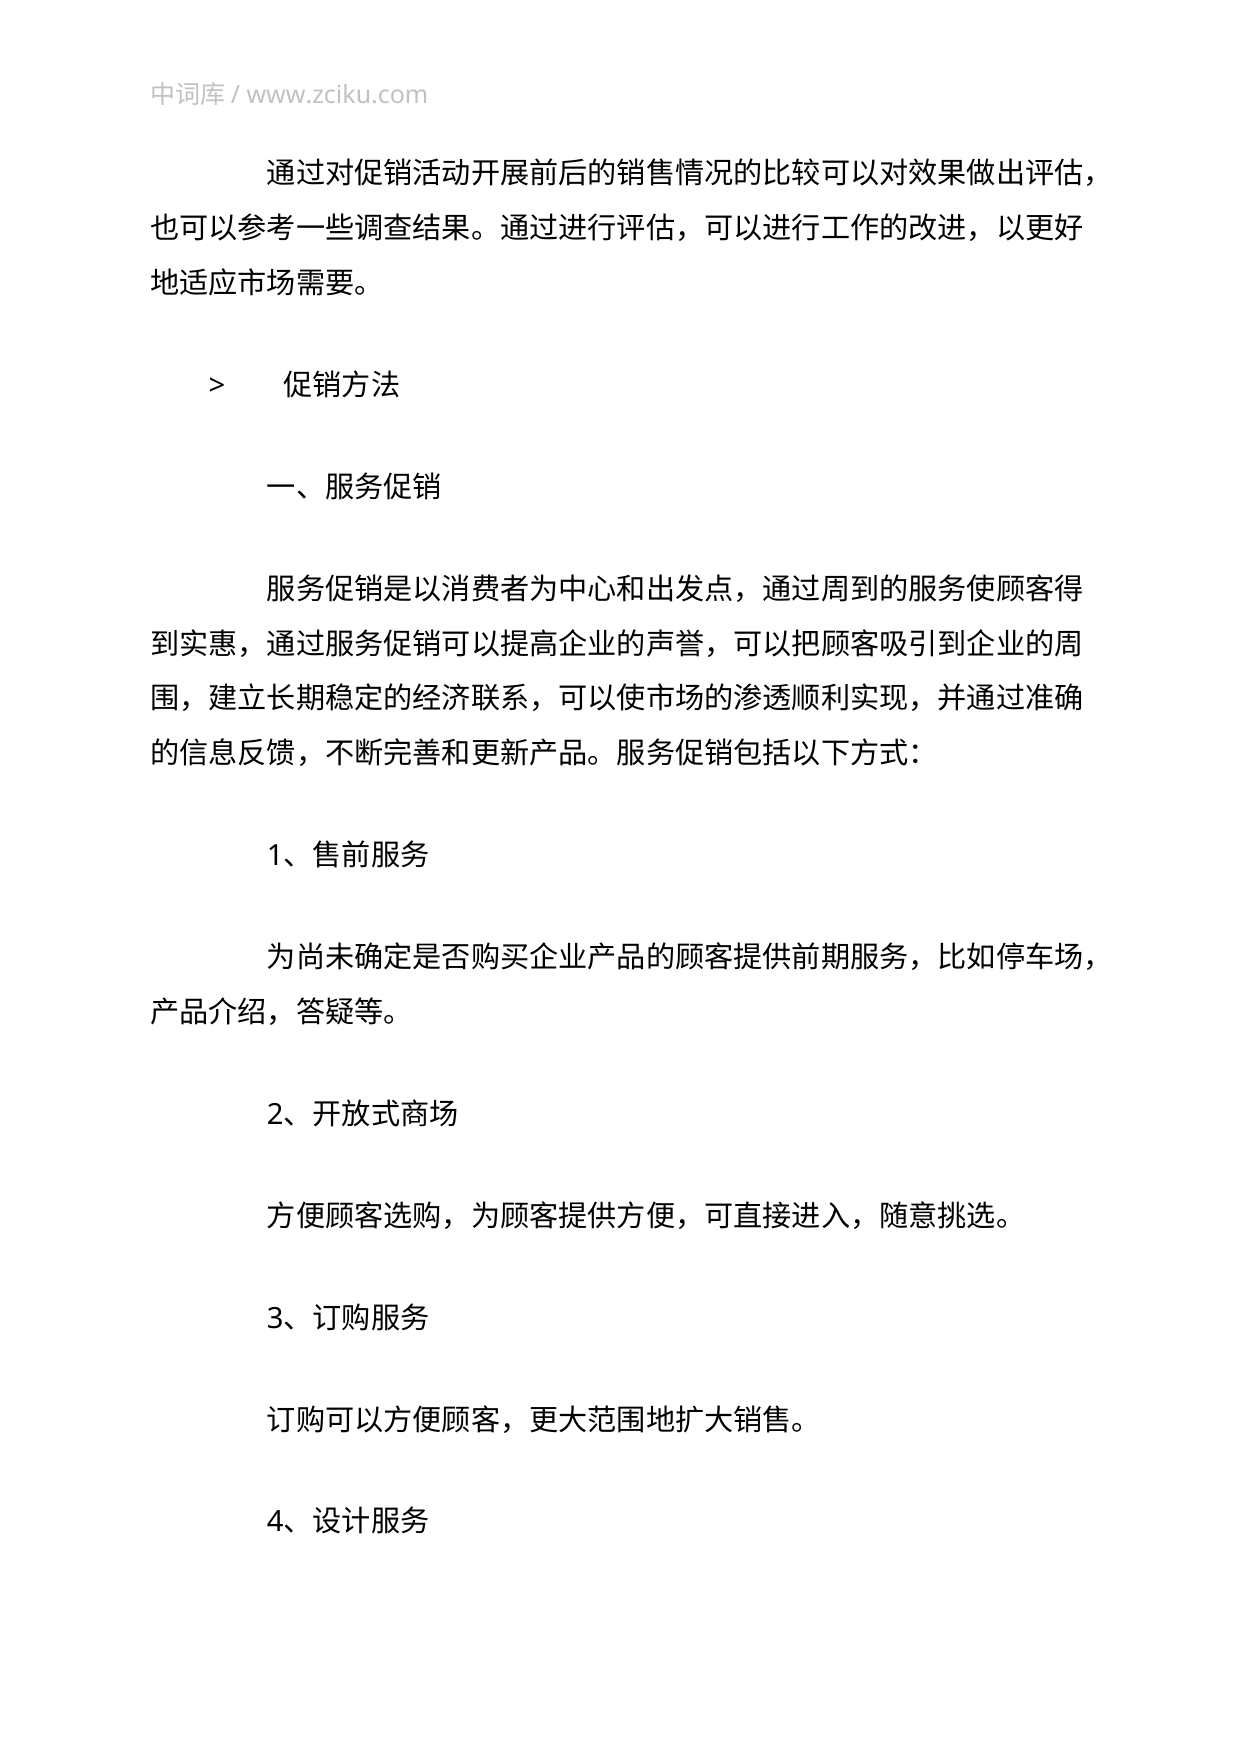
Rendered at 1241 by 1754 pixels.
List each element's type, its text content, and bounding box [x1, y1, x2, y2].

text 2、开放式商场 [150, 1090, 1090, 1133]
text 4、设计服务 [150, 1498, 1090, 1540]
text 服务促销是以消费者为中心和出发点，通过周到的服务使顾客得到实惠，通过服务促销可以提高企业的声誉，可以把顾客吸引到企业的周围，建立长期稳定的经济联系，可以使市场的渗透顺利实现，并通过准确的信息反馈，不断完善和更新产品。服务促销包括以下方式： [150, 565, 1090, 772]
text 通过对促销活动开展前后的销售情况的比较可以对效果做出评估，也可以参考一些调查结果。通过进行评估，可以进行工作的改进，以更好地适应市场需要。 [150, 150, 1090, 302]
text 为尚未确定是否购买企业产品的顾客提供前期服务，比如停车场，产品介绍，答疑等。 [150, 934, 1090, 1031]
text 订购可以方便顾客，更大范围地扩大销售。 [150, 1396, 1090, 1438]
text 3、订购服务 [150, 1294, 1090, 1337]
text 1、售前服务 [150, 832, 1090, 874]
text 方便顾客选购，为顾客提供方便，可直接进入，随意挑选。 [150, 1192, 1090, 1235]
text > 促销方法 [150, 362, 1090, 404]
text 一、服务促销 [150, 463, 1090, 506]
